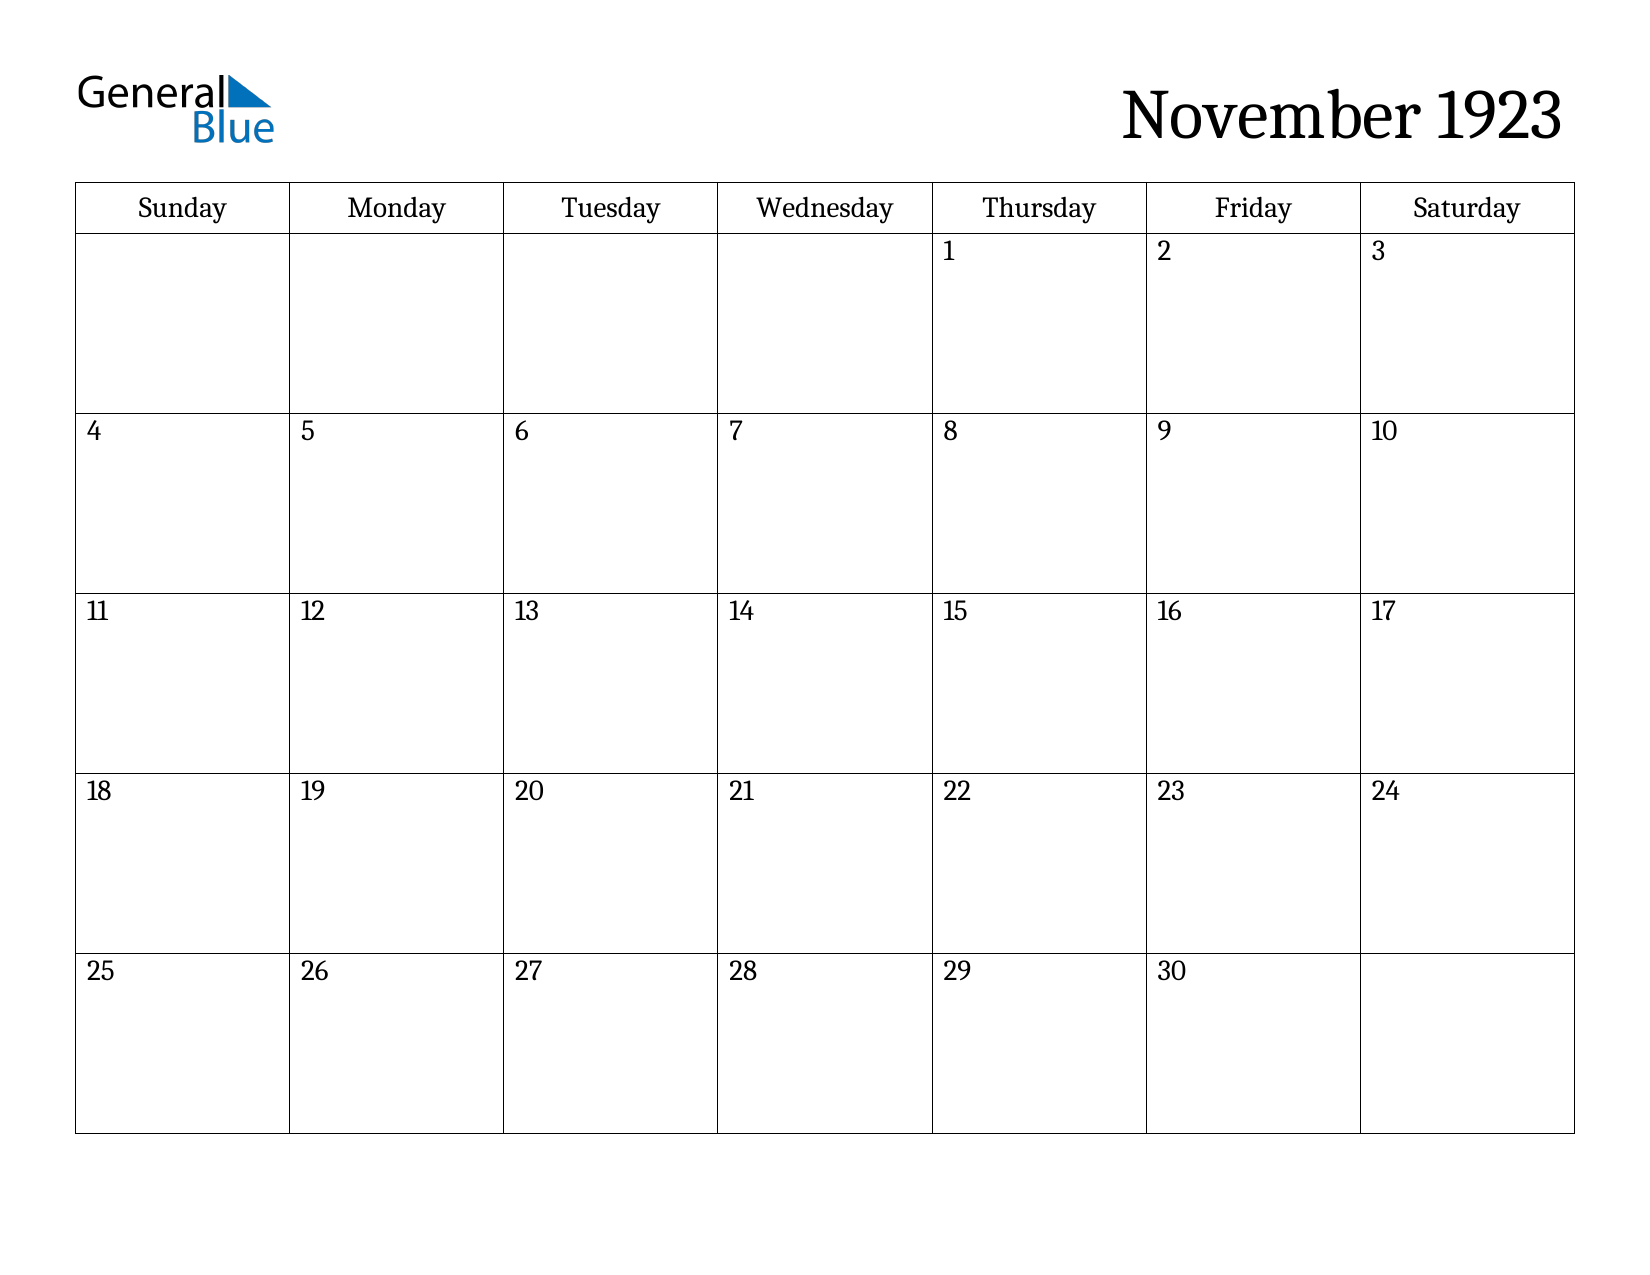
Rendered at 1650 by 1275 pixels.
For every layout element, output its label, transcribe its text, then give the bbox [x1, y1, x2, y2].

table_cell Saturday [1361, 183, 1574, 233]
table_cell 7 [718, 414, 932, 447]
table_cell [1361, 808, 1574, 953]
table_cell 23 [1147, 774, 1360, 807]
table_cell [504, 808, 717, 953]
table_cell 6 [504, 414, 717, 447]
table_cell [718, 988, 932, 1133]
table_cell 15 [933, 594, 1146, 627]
table_cell [290, 808, 503, 953]
table_cell [290, 267, 503, 413]
table_cell Tuesday [504, 183, 717, 233]
table_cell [504, 267, 717, 413]
table_cell [1147, 808, 1360, 953]
table_cell [76, 988, 289, 1133]
table_cell [1361, 627, 1574, 773]
table_cell [1361, 988, 1574, 1133]
table_cell [1361, 448, 1574, 593]
table_cell 29 [933, 954, 1146, 987]
table_cell 8 [933, 414, 1146, 447]
table_cell 1 [933, 234, 1146, 267]
table_cell [718, 267, 932, 413]
table_cell [1361, 267, 1574, 413]
table_cell Thursday [933, 183, 1146, 233]
table_cell [290, 627, 503, 773]
table_cell [933, 988, 1146, 1133]
table_cell [76, 267, 289, 413]
table_cell 28 [718, 954, 932, 987]
table_cell 14 [718, 594, 932, 627]
table_cell Monday [290, 183, 503, 233]
table_cell 25 [76, 954, 289, 987]
table_cell [290, 448, 503, 593]
table_cell [718, 627, 932, 773]
table_cell [1147, 267, 1360, 413]
table_cell [504, 234, 717, 267]
table_cell 12 [290, 594, 503, 627]
table_cell [290, 234, 503, 267]
table_cell [933, 627, 1146, 773]
table_cell [1147, 988, 1360, 1133]
table_cell 18 [76, 774, 289, 807]
table_header [76, 75, 503, 182]
table_cell [76, 448, 289, 593]
table_cell [1361, 954, 1574, 987]
table_cell 26 [290, 954, 503, 987]
table_cell [76, 627, 289, 773]
table_cell [76, 234, 289, 267]
table_cell [76, 808, 289, 953]
table_cell 10 [1361, 414, 1574, 447]
table_cell 21 [718, 774, 932, 807]
table_cell [504, 988, 717, 1133]
table_cell 20 [504, 774, 717, 807]
table_cell [933, 267, 1146, 413]
table_header November 1923 [504, 75, 1574, 182]
table_cell [718, 808, 932, 953]
table_cell [718, 448, 932, 593]
table_cell 4 [76, 414, 289, 447]
table_cell 16 [1147, 594, 1360, 627]
table_cell 5 [290, 414, 503, 447]
table_cell [933, 448, 1146, 593]
table_cell [1147, 627, 1360, 773]
table_cell 11 [76, 594, 289, 627]
table_cell 22 [933, 774, 1146, 807]
table_cell Wednesday [718, 183, 932, 233]
table_cell [718, 234, 932, 267]
table_cell 2 [1147, 234, 1360, 267]
table_cell [1147, 448, 1360, 593]
table_cell 13 [504, 594, 717, 627]
table_cell 30 [1147, 954, 1360, 987]
table_cell [504, 627, 717, 773]
picture [78, 75, 274, 143]
table_cell [933, 808, 1146, 953]
table_cell [290, 988, 503, 1133]
table_cell 19 [290, 774, 503, 807]
table_cell 9 [1147, 414, 1360, 447]
table_cell 27 [504, 954, 717, 987]
table_cell [504, 448, 717, 593]
table_cell Friday [1147, 183, 1360, 233]
table_cell 3 [1361, 234, 1574, 267]
table_cell Sunday [76, 183, 289, 233]
table_cell 17 [1361, 594, 1574, 627]
table_cell 24 [1361, 774, 1574, 807]
